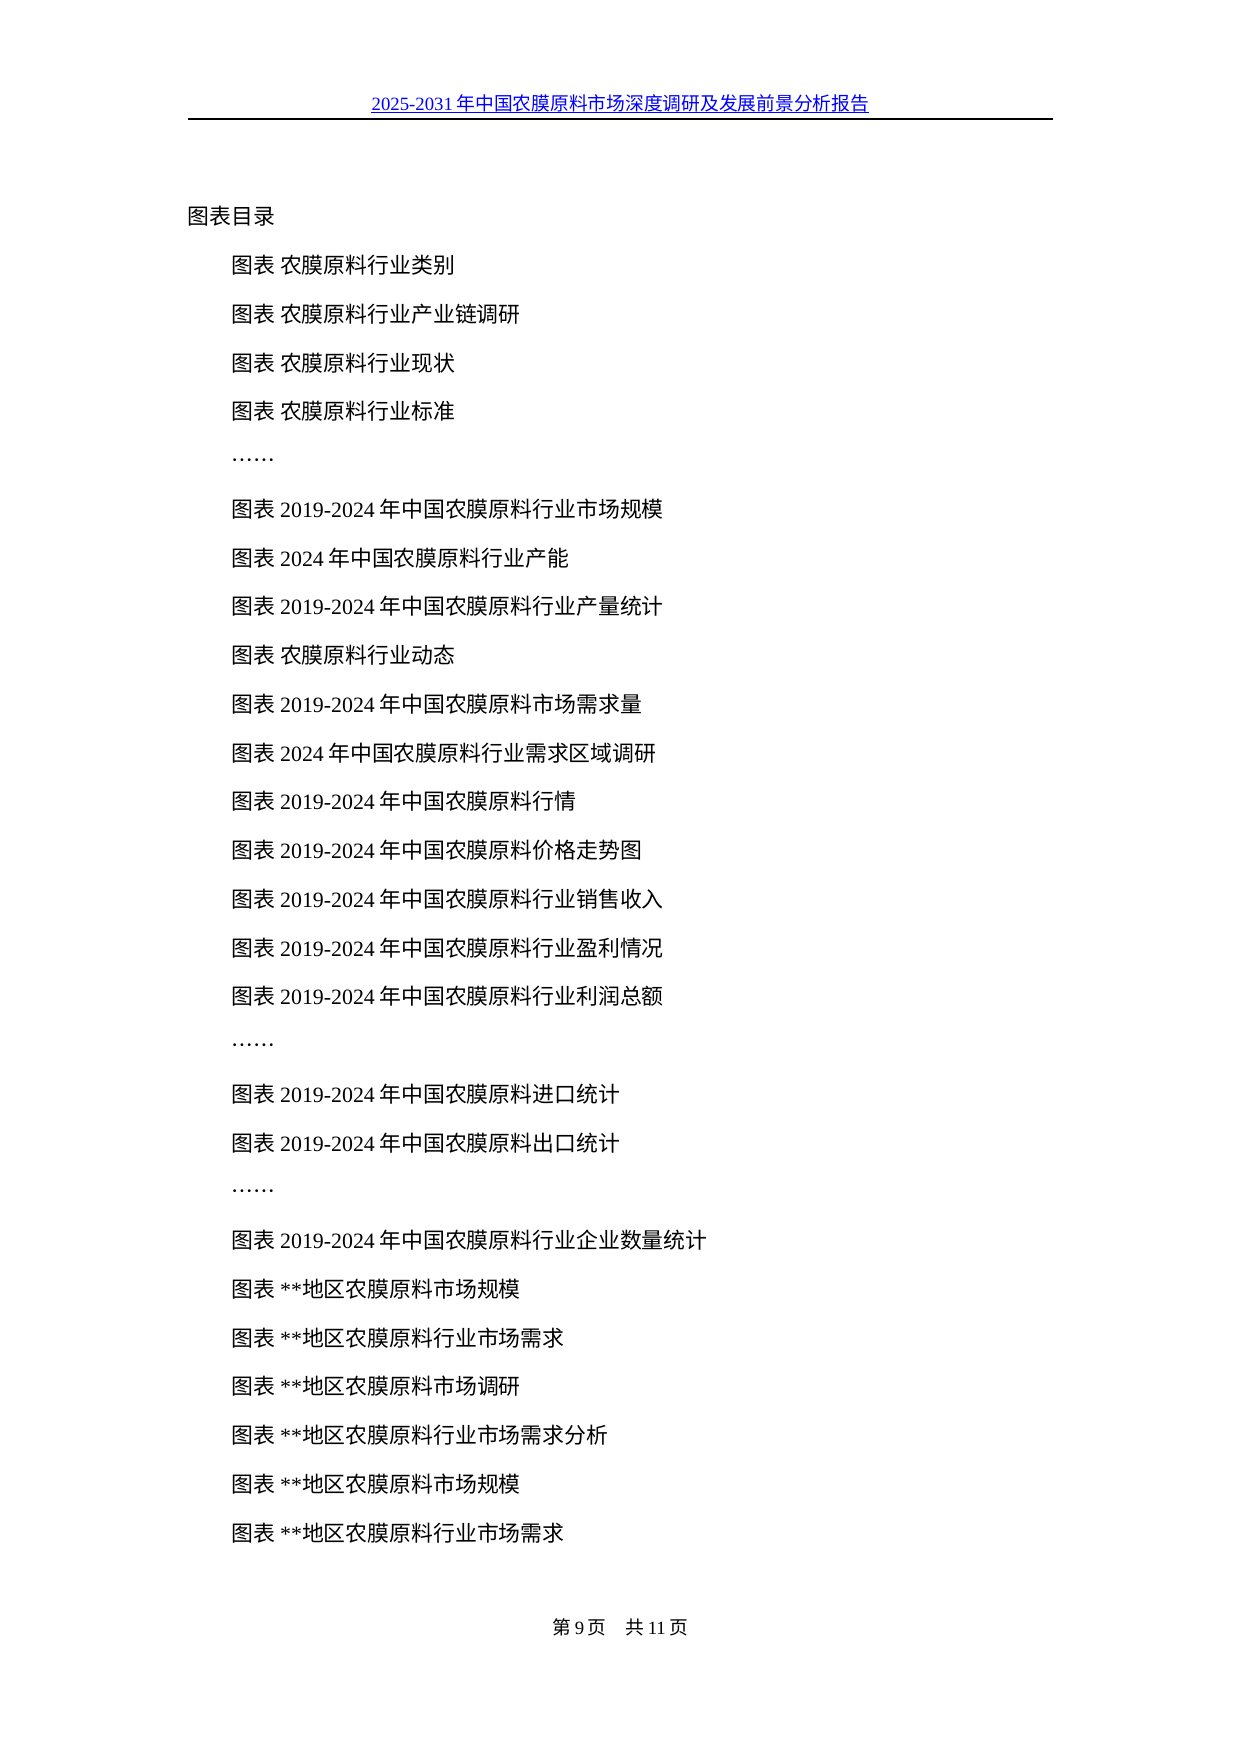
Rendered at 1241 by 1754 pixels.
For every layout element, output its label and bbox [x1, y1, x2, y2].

text [187, 150, 1053, 1548]
